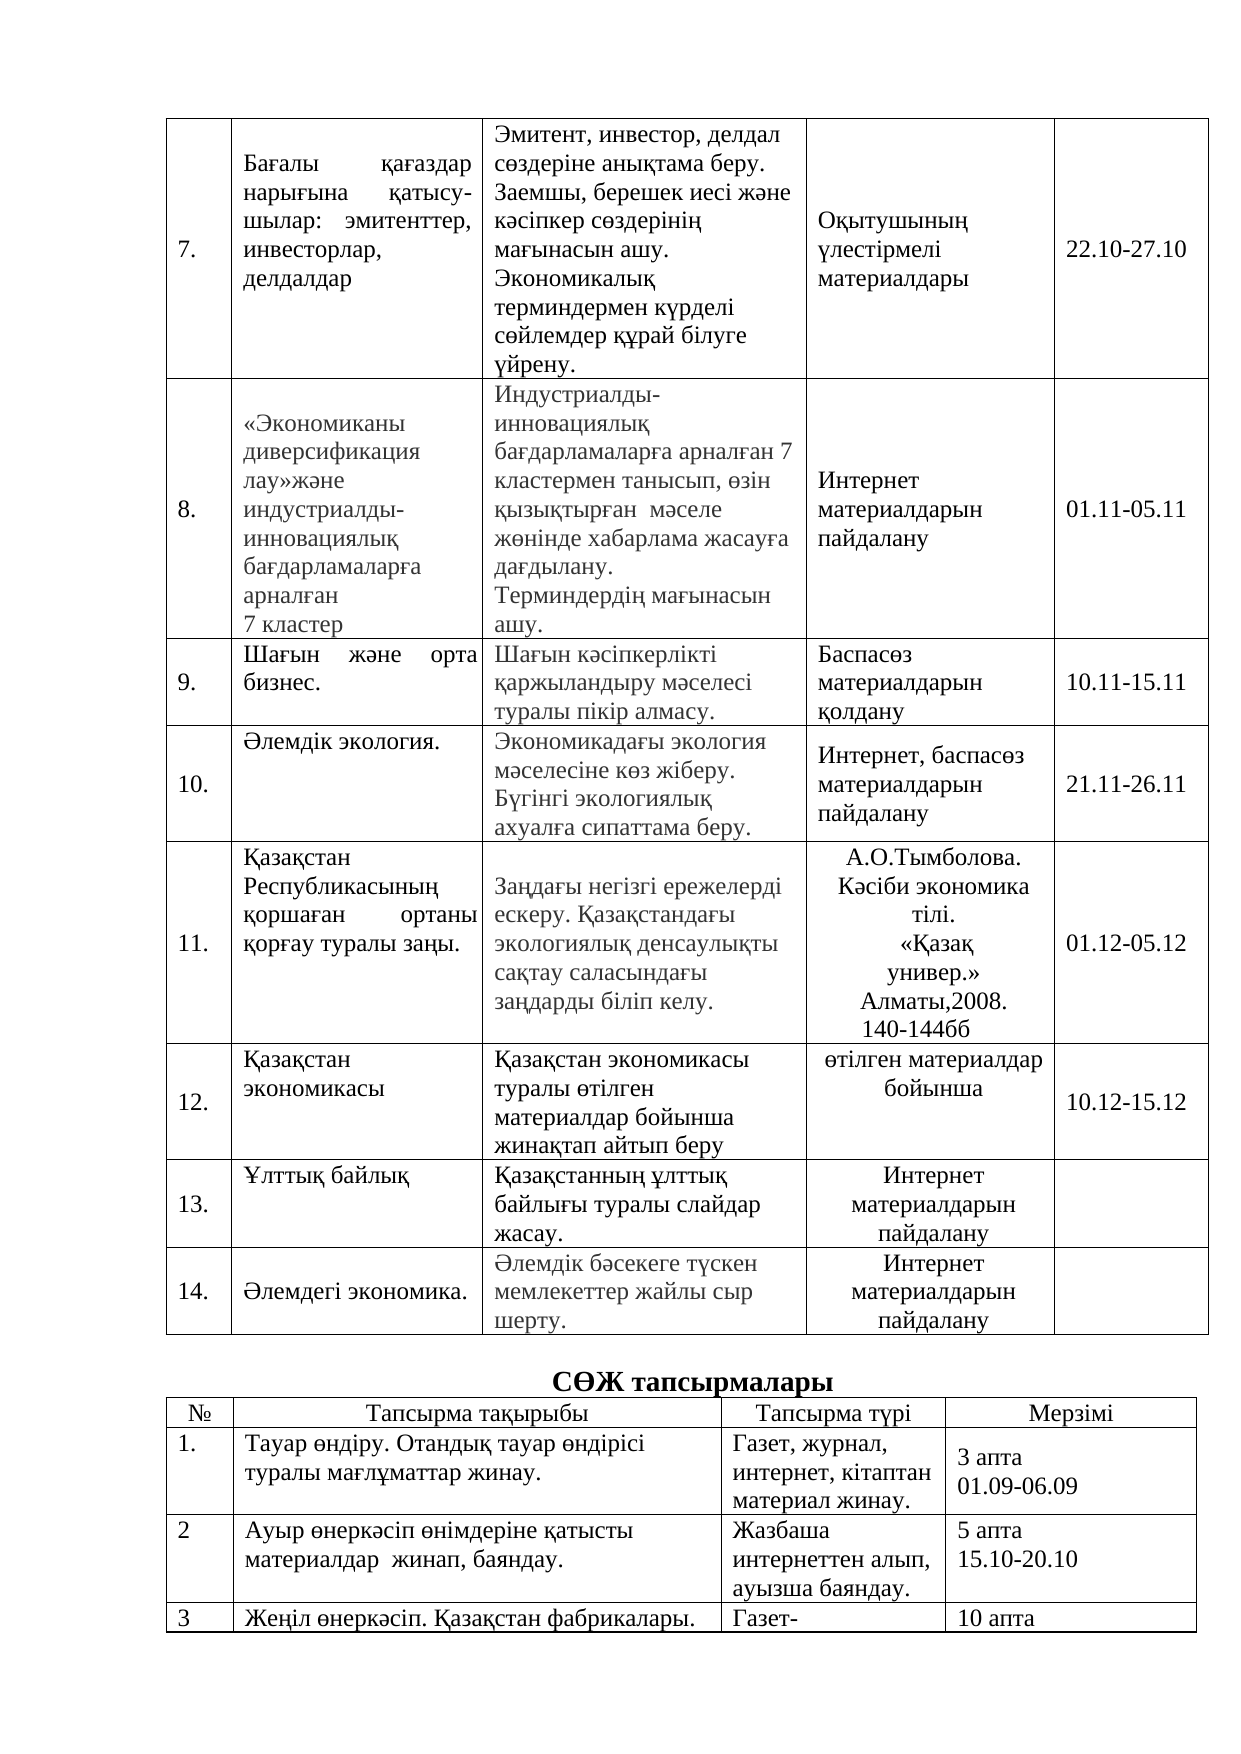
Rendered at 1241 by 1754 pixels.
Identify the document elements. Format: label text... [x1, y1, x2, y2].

table_cell 12. [167, 1044, 231, 1159]
table_cell 10.11-15.11 [1055, 639, 1208, 725]
table_cell Эмитент, инвестор, делдал сөздеріне анықтама беру. Заемшы, берешек иесі және кәсіпкер сөздерінің мағынасын ашу. Экономикалық терминдермен күрделі сөйлемдер құрай білуге үйрену. [483, 119, 806, 378]
table_header № [167, 1398, 233, 1427]
table_cell 11. [167, 842, 231, 1043]
table_header Тапсырма түрі [722, 1398, 945, 1427]
table_cell 5 апта 15.10-20.10 [946, 1515, 1196, 1602]
table_cell 21.11-26.11 [1055, 726, 1208, 841]
table_cell 10.12-15.12 [1055, 1044, 1208, 1159]
table_cell Заңдағы негізгі ережелерді ескеру. Қазақстандағы экологиялық денсаулықты сақтау саласындағы заңдарды біліп келу. [483, 842, 806, 1043]
table_cell «Экономиканы диверсификация лау»және индустриалды-инновациялық бағдарламаларға арналған 7 кластер [232, 379, 482, 638]
table_cell Жазбаша интернеттен алып, ауызша баяндау. [722, 1515, 945, 1602]
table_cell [234, 1603, 721, 1631]
table_cell Интернет материалдарын пайдалану [807, 379, 1054, 638]
table_cell 01.11-05.11 [1055, 379, 1208, 638]
table_cell 8. [167, 379, 231, 638]
table_cell Баспасөз материалдарын қолдану [807, 639, 1054, 725]
table_cell 7. [167, 119, 231, 378]
table_cell өтілген материалдар бойынша [807, 1044, 1054, 1159]
table_cell Газет, журнал, интернет, кітаптан материал жинау. [722, 1428, 945, 1514]
table_cell Индустриалды-инновациялық бағдарламаларға арналған 7 кластермен танысып, өзін қызықтырған мәселе жөнінде хабарлама жасауға дағдылану. Терминдердің мағынасын ашу. [483, 379, 806, 638]
table_cell Қазақстан экономикасы туралы өтілген материалдар бойынша жинақтап айтып беру [483, 1044, 806, 1159]
table_cell Әлемдегі экономика. [232, 1248, 482, 1334]
table_cell Қазақстан экономикасы [232, 1044, 482, 1159]
table_header Тапсырма тақырыбы [234, 1398, 721, 1427]
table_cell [722, 1603, 945, 1631]
text СӨЖ тапсырмалары [177, 1364, 1152, 1397]
table_cell Интернет, баспасөз материалдарын пайдалану [807, 726, 1054, 841]
table_cell 3 апта 01.09-06.09 [946, 1428, 1196, 1514]
table_cell 10. [167, 726, 231, 841]
table_cell Қазақстанның ұлттық байлығы туралы слайдар жасау. [483, 1160, 806, 1247]
table_cell 14. [167, 1248, 231, 1334]
table_cell 1. [167, 1428, 233, 1514]
table_cell 22.10-27.10 [1055, 119, 1208, 378]
table_cell 10 апта 22.11 27.11 [946, 1603, 1196, 1631]
table_cell Интернет материалдарын пайдалану [807, 1160, 1054, 1247]
table_header Мерзімі [946, 1398, 1196, 1427]
table_cell Әлемдік экология. [232, 726, 482, 841]
table_cell 2 [167, 1515, 233, 1602]
table_cell 01.12-05.12 [1055, 842, 1208, 1043]
table_cell Оқытушының үлестірмелі материалдары [807, 119, 1054, 378]
table_cell 9. [167, 639, 231, 725]
table_cell А.О.Тымболова. Кәсіби экономика тілі. «Қазақ универ.» Алматы,2008. 140-144бб [807, 842, 1054, 1043]
table_cell Әлемдік бәсекеге түскен мемлекеттер жайлы сыр шерту. [483, 1248, 806, 1334]
table_cell Ауыр өнеркәсіп өнімдеріне қатысты материалдар жинап, баяндау. [234, 1515, 721, 1602]
table_cell 3 [167, 1603, 233, 1631]
table_cell Интернет материалдарын пайдалану [807, 1248, 1054, 1334]
table_cell Қазақстан Республикасының қоршаған ортаны қорғау туралы заңы. [232, 842, 482, 1043]
table_cell Шағын және орта бизнес. [232, 639, 482, 725]
table_cell [1055, 1248, 1208, 1334]
table_cell Экономикадағы экология мәселесіне көз жіберу. Бүгінгі экологиялық ахуалға сипаттама беру. [483, 726, 806, 841]
table_cell Ұлттық байлық [232, 1160, 482, 1247]
table_cell Бағалы қағаздар нарығына қатысушылар: эмитенттер, инвесторлар, делдалдар [232, 119, 482, 378]
table_cell 13. [167, 1160, 231, 1247]
table_cell Тауар өндіру. Отандық тауар өндірісі туралы мағлұматтар жинау. [234, 1428, 721, 1514]
table_cell [1055, 1160, 1208, 1247]
table_cell Шағын кәсіпкерлікті қаржыландыру мәселесі туралы пікір алмасу. [483, 639, 806, 725]
